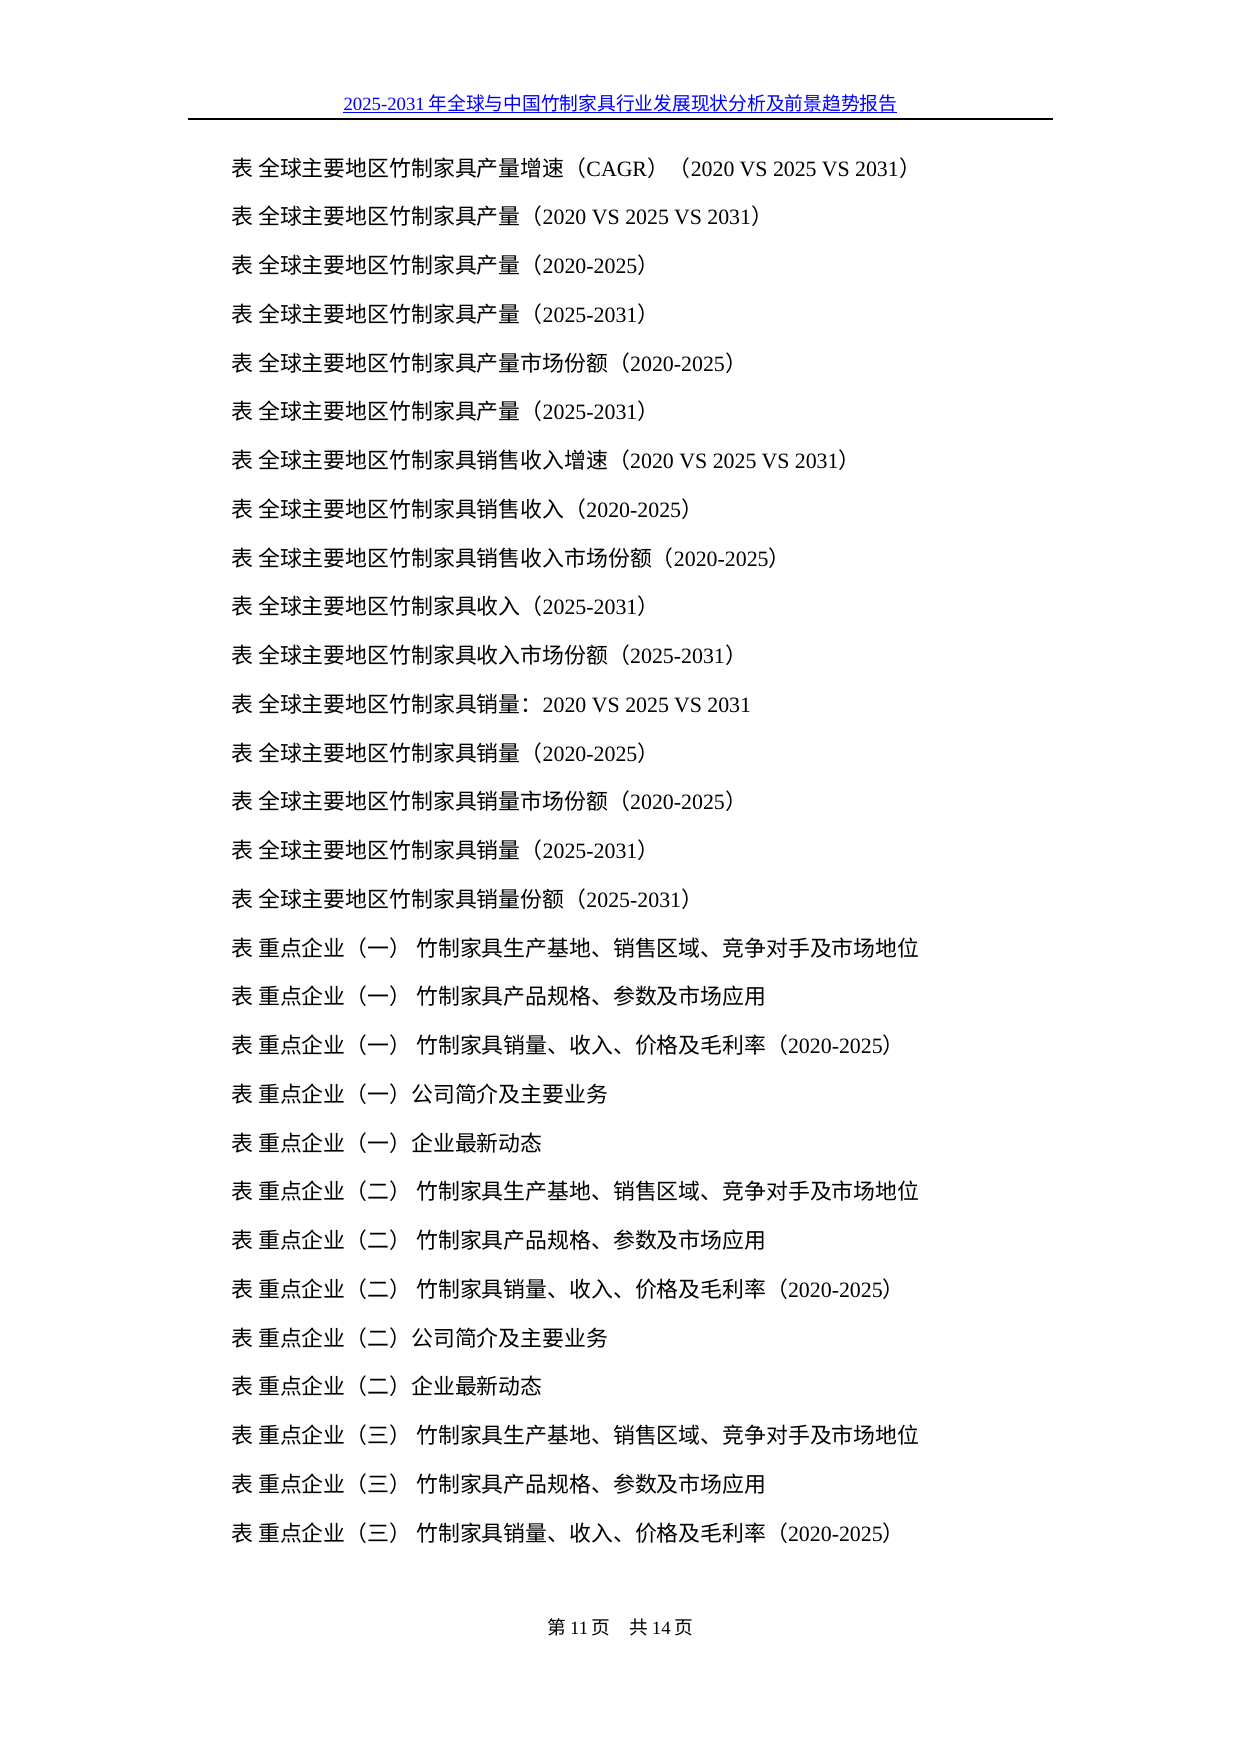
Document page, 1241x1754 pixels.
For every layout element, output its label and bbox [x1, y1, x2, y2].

text [187, 150, 1053, 1548]
